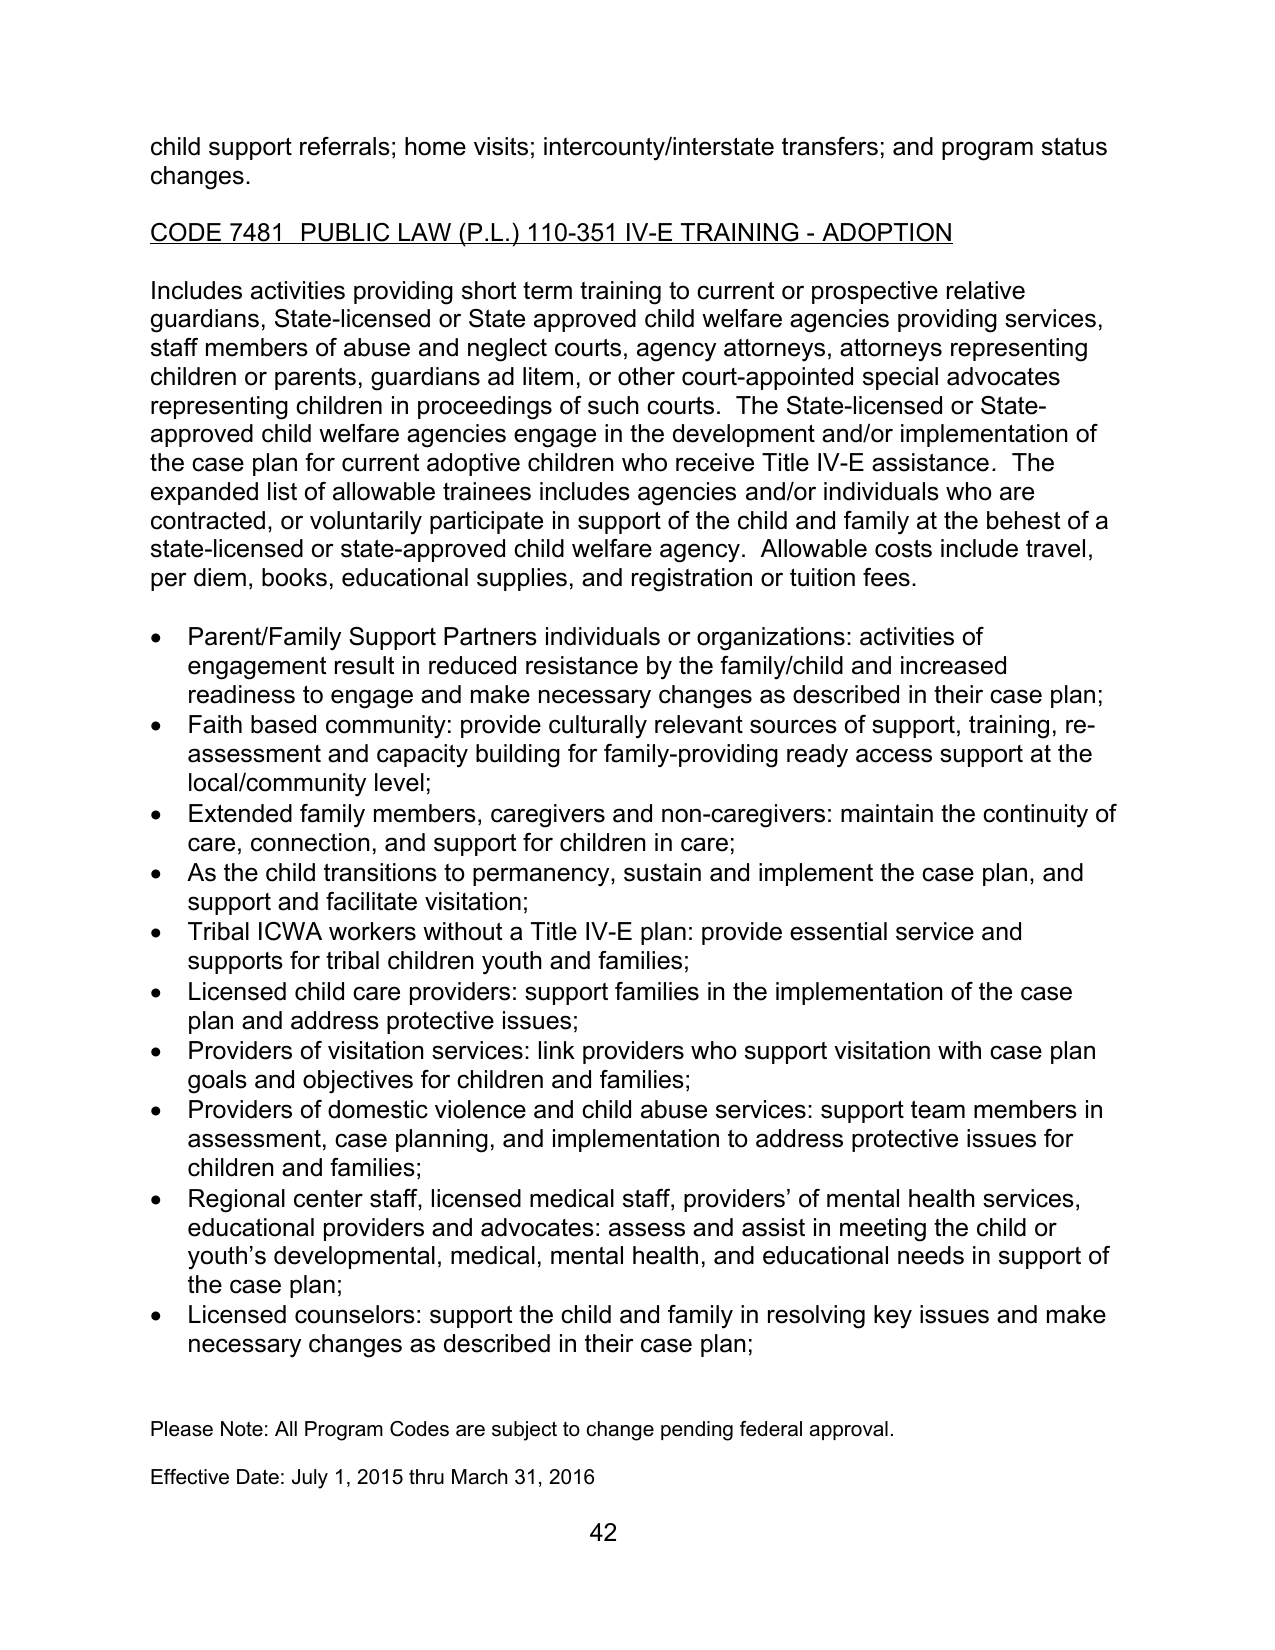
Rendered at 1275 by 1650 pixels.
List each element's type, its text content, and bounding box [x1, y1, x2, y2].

list Providers of domestic violence and child abuse services: support team members in assessment, case planning, and implementation to address protective issues for children and families; [150, 1094, 1117, 1182]
text Includes activities providing short term training to current or prospective relative guardians, State-licensed or State approved child welfare agencies providing services, staff members of abuse and neglect courts, agency attorneys, attorneys representing children or parents, guardians ad litem, or other court-appointed special advocates representing children in proceedings of such courts. The State-licensed or State-approved child welfare agencies engage in the development and/or implementation of the case plan for current adoptive children who receive Title IV-E assistance. The expanded list of allowable trainees includes agencies and/or individuals who are contracted, or voluntarily participate in support of the child and family at the behest of a state-licensed or state-approved child welfare agency. Allowable costs include travel, per diem, books, educational supplies, and registration or tuition fees. [150, 276, 1125, 592]
list Licensed child care providers: support families in the implementation of the case plan and address protective issues; [150, 975, 1117, 1034]
list As the child transitions to permanency, sustain and implement the case plan, and support and facilitate visitation; [150, 856, 1117, 916]
list Extended family members, caregivers and non-caregivers: maintain the continuity of care, connection, and support for children in care; [150, 797, 1117, 856]
list Licensed counselors: support the child and family in resolving key issues and make necessary changes as described in their case plan; [150, 1299, 1117, 1358]
list Providers of visitation services: link providers who support visitation with case plan goals and objectives for children and families; [150, 1034, 1117, 1094]
list Tribal ICWA workers without a Title IV-E plan: provide essential service and supports for tribal children youth and families; [150, 916, 1117, 975]
list Regional center staff, licensed medical staff, providers’ of mental health services, educational providers and advocates: assess and assist in meeting the child or youth’s developmental, medical, mental health, and educational needs in support of the case plan; [150, 1182, 1117, 1299]
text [150, 132, 1125, 189]
list Parent/Family Support Partners individuals or organizations: activities of engagement result in reduced resistance by the family/child and increased readiness to engage and make necessary changes as described in their case plan; [150, 621, 1117, 709]
text CODE 7481 PUBLIC LAW (P.L.) 110-351 IV-E TRAINING - Adoption [150, 218, 1125, 247]
list Faith based community: provide culturally relevant sources of support, training, re-assessment and capacity building for family-providing ready access support at the local/community level; [150, 709, 1117, 797]
